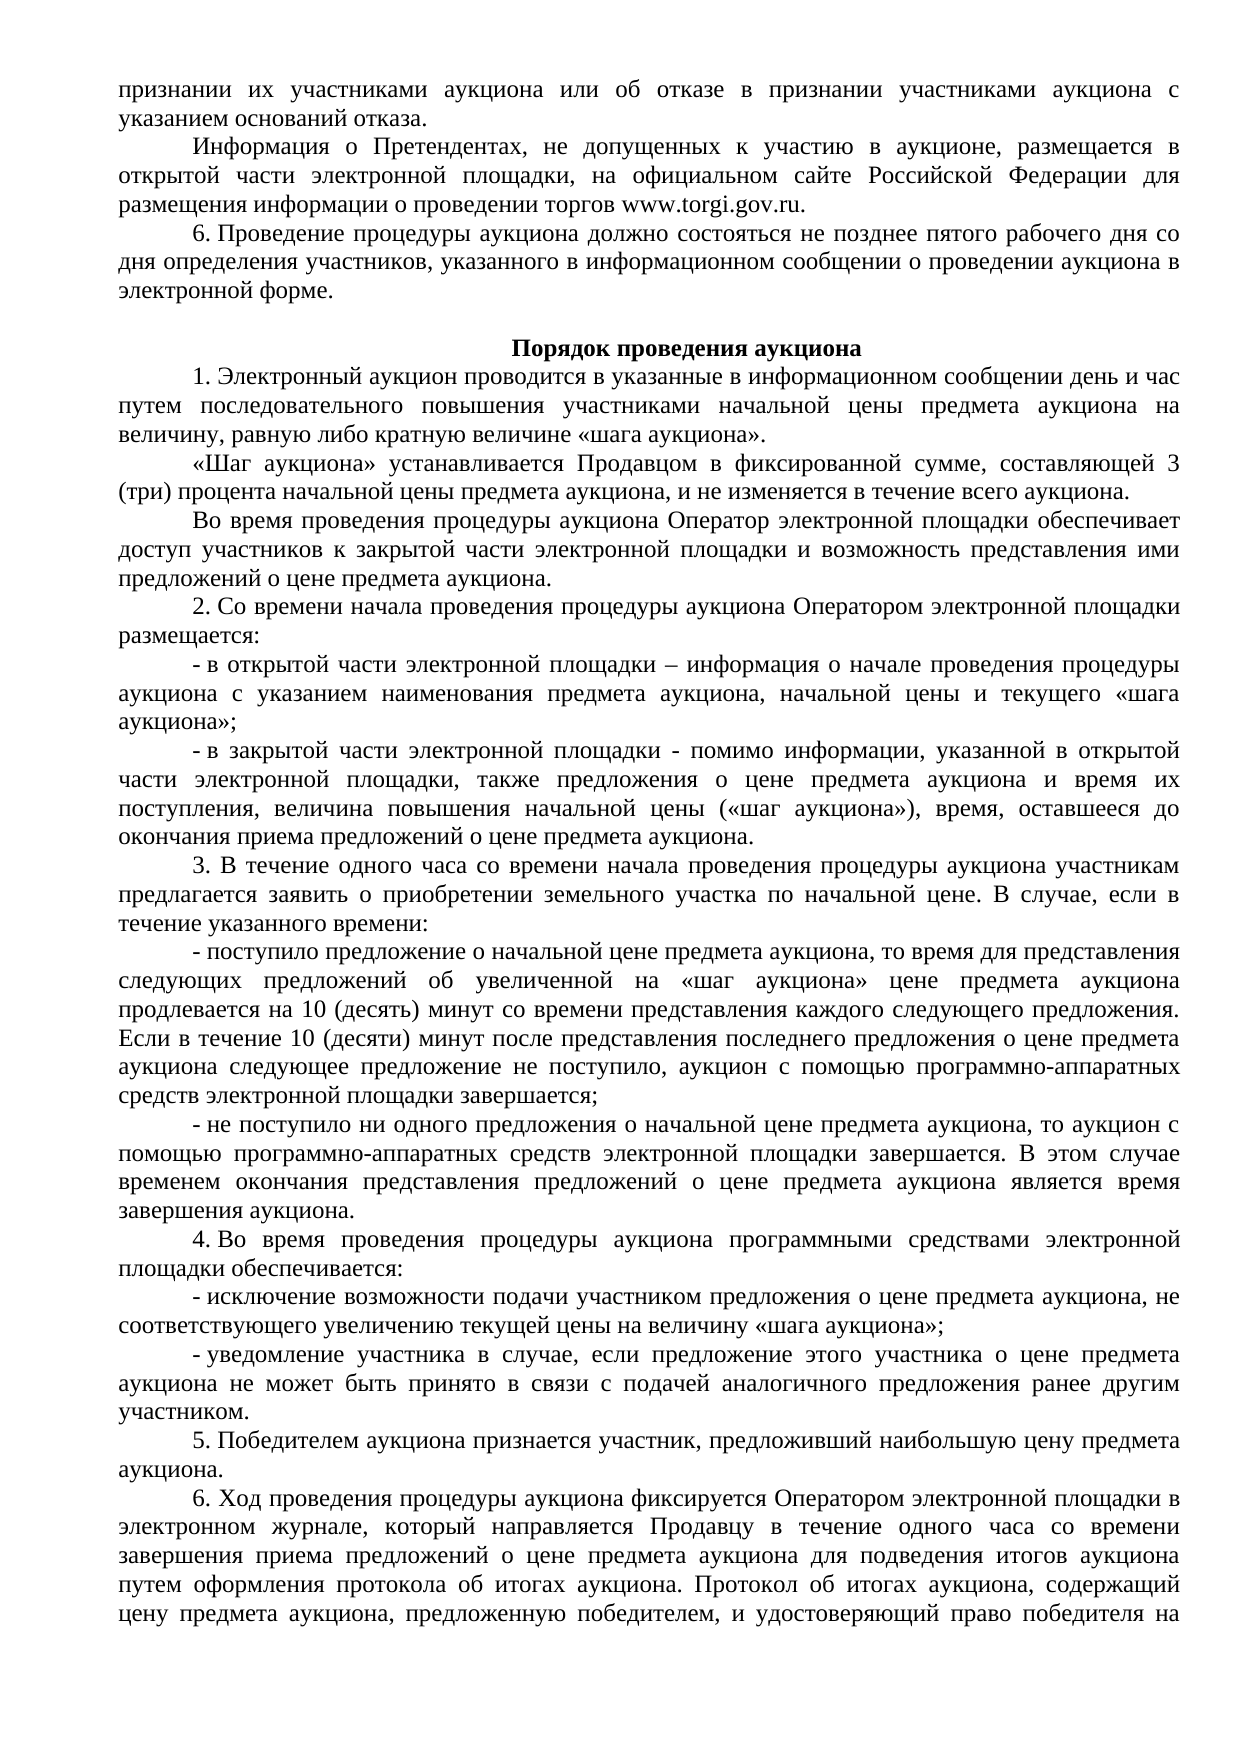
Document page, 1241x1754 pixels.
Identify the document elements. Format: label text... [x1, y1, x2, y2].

text - уведомление участника в случае, если предложение этого участника о цене предмета аукциона не может быть принято в связи с подачей аналогичного предложения ранее другим участником. [118, 1339, 1181, 1425]
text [118, 74, 1181, 131]
text Порядок проведения аукциона [118, 333, 1181, 361]
text - в закрытой части электронной площадки - помимо информации, указанной в открытой части электронной площадки, также предложения о цене предмета аукциона и время их поступления, величина повышения начальной цены («шаг аукциона»), время, оставшееся до окончания приема предложений о цене предмета аукциона. [118, 735, 1181, 850]
text - не поступило ни одного предложения о начальной цене предмета аукциона, то аукцион с помощью программно-аппаратных средств электронной площадки завершается. В этом случае временем окончания представления предложений о цене предмета аукциона является время завершения аукциона. [118, 1109, 1181, 1224]
text 1. Электронный аукцион проводится в указанные в информационном сообщении день и час путем последовательного повышения участниками начальной цены предмета аукциона на величину, равную либо кратную величине «шага аукциона». [118, 361, 1181, 448]
text Информация о Претендентах, не допущенных к участию в аукционе, размещается в открытой части электронной площадки, на официальном сайте Российской Федерации для размещения информации о проведении торгов www.torgi.gov.ru. [118, 131, 1181, 218]
text - поступило предложение о начальной цене предмета аукциона, то время для представления следующих предложений об увеличенной на «шаг аукциона» цене предмета аукциона продлевается на 10 (десять) минут со времени представления каждого следующего предложения. Если в течение 10 (десяти) минут после представления последнего предложения о цене предмета аукциона следующее предложение не поступило, аукцион с помощью программно-аппаратных средств электронной площадки завершается; [118, 936, 1181, 1109]
text Во время проведения процедуры аукциона Оператор электронной площадки обеспечивает доступ участников к закрытой части электронной площадки и возможность представления ими предложений о цене предмета аукциона. [118, 505, 1181, 591]
text - исключение возможности подачи участником предложения о цене предмета аукциона, не соответствующего увеличению текущей цены на величину «шага аукциона»; [118, 1281, 1181, 1339]
text 4. Во время проведения процедуры аукциона программными средствами электронной площадки обеспечивается: [118, 1224, 1181, 1281]
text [118, 1483, 1181, 1626]
text 2. Со времени начала проведения процедуры аукциона Оператором электронной площадки размещается: [118, 591, 1181, 649]
text 3. В течение одного часа со времени начала проведения процедуры аукциона участникам предлагается заявить о приобретении земельного участка по начальной цене. В случае, если в течение указанного времени: [118, 850, 1181, 936]
text «Шаг аукциона» устанавливается Продавцом в фиксированной сумме, составляющей 3 (три) процента начальной цены предмета аукциона, и не изменяется в течение всего аукциона. [118, 448, 1181, 505]
text - в открытой части электронной площадки – информация о начале проведения процедуры аукциона с указанием наименования предмета аукциона, начальной цены и текущего «шага аукциона»; [118, 649, 1181, 735]
text 6. Проведение процедуры аукциона должно состояться не позднее пятого рабочего дня со дня определения участников, указанного в информационном сообщении о проведении аукциона в электронной форме. [118, 218, 1181, 304]
text 5. Победителем аукциона признается участник, предложивший наибольшую цену предмета аукциона. [118, 1425, 1181, 1483]
